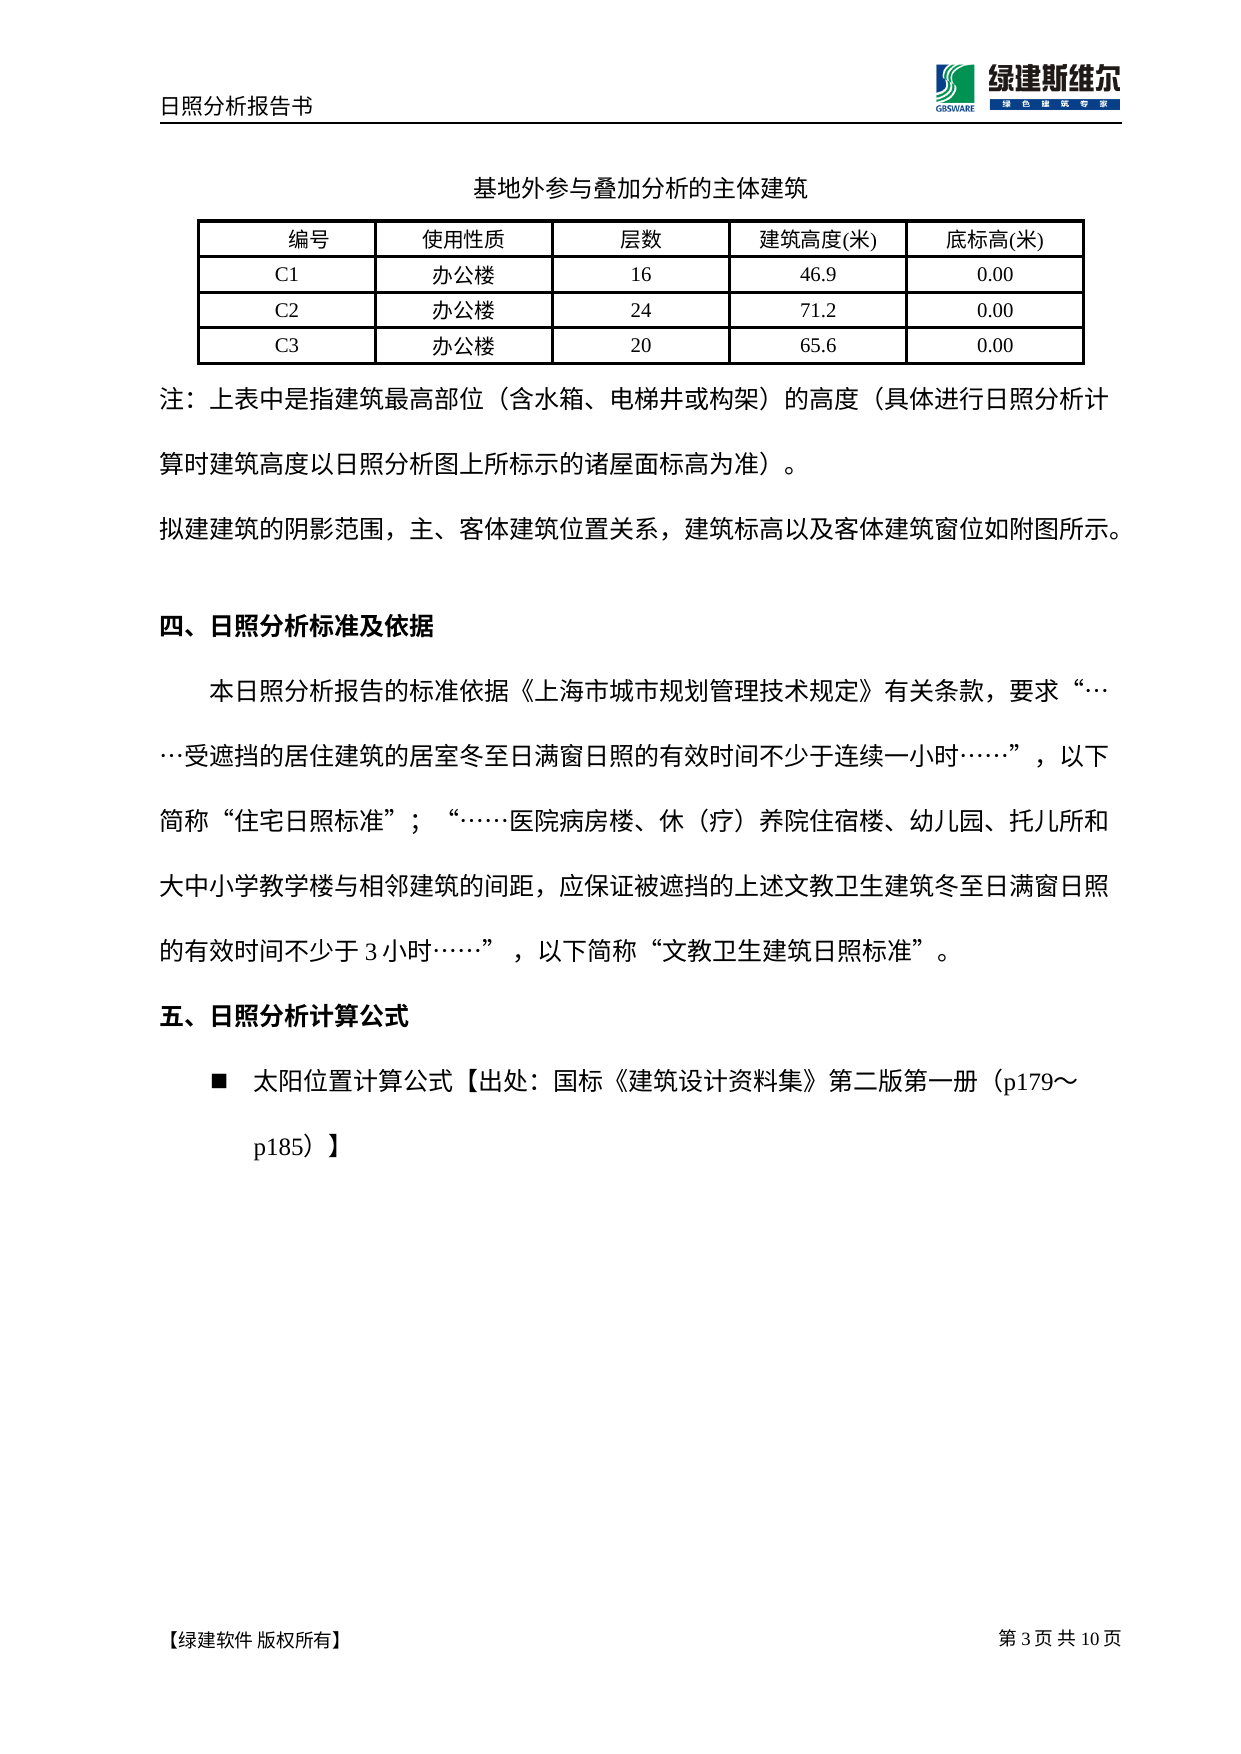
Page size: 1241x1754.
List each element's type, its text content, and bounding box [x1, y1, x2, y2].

text 本日照分析报告的标准依据《上海市城市规划管理技术规定》有关条款，要求“……受遮挡的居住建筑的居室冬至日满窗日照的有效时间不少于连续一小时……”，以下简称“住宅日照标准”；“……医院病房楼、休（疗）养院住宿楼、幼儿园、托儿所和大中小学教学楼与相邻建筑的间距，应保证被遮挡的上述文教卫生建筑冬至日满窗日照的有效时间不少于3小时……” ，以下简称“文教卫生建筑日照标准”。 [159, 657, 1122, 982]
text 注：上表中是指建筑最高部位（含水箱、电梯井或构架）的高度（具体进行日照分析计算时建筑高度以日照分析图上所标示的诸屋面标高为准）。 [159, 365, 1122, 495]
table_cell 办公楼 [377, 294, 551, 326]
table_header 底标高(米) [908, 223, 1082, 255]
table_cell 0.00 [908, 258, 1082, 291]
table_header 层数 [554, 223, 728, 255]
table_cell 0.00 [908, 329, 1082, 362]
text 五、日照分析计算公式 [159, 982, 1122, 1047]
table_cell 16 [554, 258, 728, 291]
table_cell C2 [200, 294, 374, 326]
list 太阳位置计算公式【出处：国标《建筑设计资料集》第二版第一册（p179～p185）】 [209, 1047, 1122, 1177]
text 拟建建筑的阴影范围，主、客体建筑位置关系，建筑标高以及客体建筑窗位如附图所示。 [159, 495, 1122, 560]
table_cell 24 [554, 294, 728, 326]
table_cell 20 [554, 329, 728, 362]
table_cell C1 [200, 258, 374, 291]
table_cell 65.6 [731, 329, 905, 362]
table_cell 办公楼 [377, 329, 551, 362]
text 四、日照分析标准及依据 [159, 592, 1122, 657]
table_cell 46.9 [731, 258, 905, 291]
table_cell 办公楼 [377, 258, 551, 291]
table_cell 0.00 [908, 294, 1082, 326]
text 基地外参与叠加分析的主体建筑 [159, 154, 1122, 219]
table_header 编号 [200, 223, 374, 255]
table_cell C3 [200, 329, 374, 362]
table_cell 71.2 [731, 294, 905, 326]
picture [935, 62, 1120, 112]
table_header 使用性质 [377, 223, 551, 255]
table_header 建筑高度(米) [731, 223, 905, 255]
